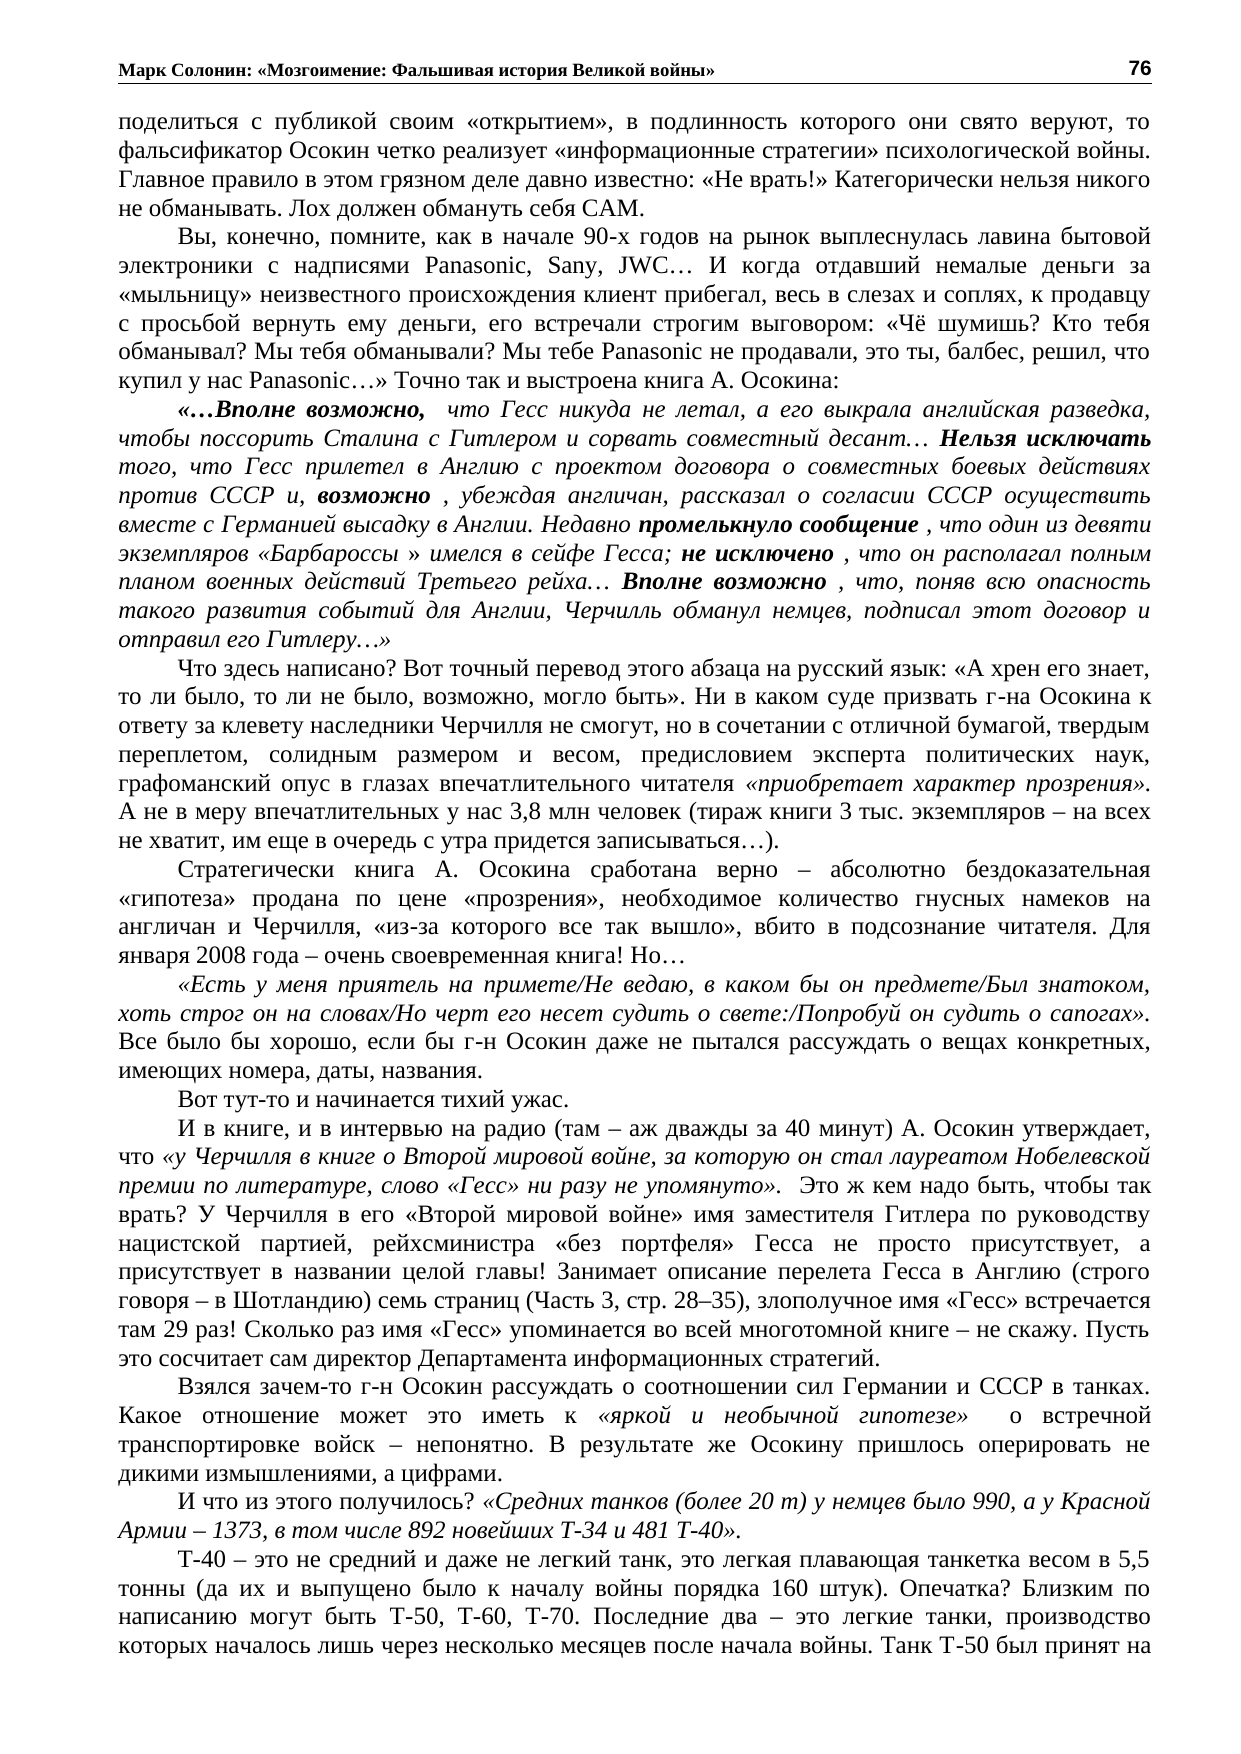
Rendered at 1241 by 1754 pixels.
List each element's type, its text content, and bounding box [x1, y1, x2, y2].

text И в книге, и в интервью на радио (там – аж дважды за 40 минут) А. Осокин утверждает, что «у Черчилля в книге о Второй мировой войне, за которую он стал лауреатом Нобелевской премии по литературе, слово «Гесс» ни разу не упомянуто». Это ж кем надо быть, чтобы так врать? У Черчилля в его «Второй мировой войне» имя заместителя Гитлера по руководству нацистской партией, рейхсминистра «без портфеля» Гесса не просто присутствует, а присутствует в названии целой главы! Занимает описание перелета Гесса в Англию (строго говоря – в Шотландию) семь страниц (Часть 3, стр. 28–35), злополучное имя «Гесс» встречается там 29 раз! Сколько раз имя «Гесс» упоминается во всей многотомной книге – не скажу. Пусть это сосчитает сам директор Департамента информационных стратегий. [118, 1113, 1152, 1371]
text Взялся зачем-то г-н Осокин рассуждать о соотношении сил Германии и СССР в танках. Какое отношение может это иметь к «яркой и необычной гипотезе» о встречной транспортировке войск – непонятно. В результате же Осокину пришлось оперировать не дикими измышлениями, а цифрами. [118, 1371, 1152, 1486]
text И что из этого получилось? «Средних танков (более 20 т) у немцев было 990, а у Красной Армии – 1373, в том числе 892 новейших Т-34 и 481 Т-40». [118, 1486, 1152, 1544]
text Стратегически книга А. Осокина сработана верно – абсолютно бездоказательная «гипотеза» продана по цене «прозрения», необходимое количество гнусных намеков на англичан и Черчилля, «из-за которого все так вышло», вбито в подсознание читателя. Для января 2008 года – очень своевременная книга! Но… [118, 854, 1152, 969]
text Что здесь написано? Вот точный перевод этого абзаца на русский язык: «А хрен его знает, то ли было, то ли не было, возможно, могло быть». Ни в каком суде призвать г-на Осокина к ответу за клевету наследники Черчилля не смогут, но в сочетании с отличной бумагой, твердым переплетом, солидным размером и весом, предисловием эксперта политических наук, графоманский опус в глазах впечатлительного читателя «приобретает характер прозрения». А не в меру впечатлительных у нас 3,8 млн человек (тираж книги 3 тыс. экземпляров – на всех не хватит, им еще в очередь с утра придется записываться…). [118, 653, 1152, 854]
text Вот тут-то и начинается тихий ужас. [118, 1084, 1152, 1113]
text Вы, конечно, помните, как в начале 90-х годов на рынок выплеснулась лавина бытовой электроники с надписями Panasonic, Sany, JWC… И когда отдавший немалые деньги за «мыльницу» неизвестного происхождения клиент прибегал, весь в слезах и соплях, к продавцу с просьбой вернуть ему деньги, его встречали строгим выговором: «Чё шумишь? Кто тебя обманывал? Мы тебя обманывали? Мы тебе Panasonic не продавали, это ты, балбес, решил, что купил у нас Panasonic…» Точно так и выстроена книга А. Осокина: [118, 221, 1152, 394]
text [118, 106, 1152, 221]
text «Есть у меня приятель на примете/Не ведаю, в каком бы он предмете/Был знатоком, хоть строг он на словах/Но черт его несет судить о свете:/Попробуй он судить о сапогах». Все было бы хорошо, если бы г-н Осокин даже не пытался рассуждать о вещах конкретных, имеющих номера, даты, названия. [118, 969, 1152, 1084]
text «…Вполне возможно, что Гесс никуда не летал, а его выкрала английская разведка, чтобы поссорить Сталина с Гитлером и сорвать совместный десант… Нельзя исключать того, что Гесс прилетел в Англию с проектом договора о совместных боевых действиях против СССР и, возможно , убеждая англичан, рассказал о согласии СССР осуществить вместе с Германией высадку в Англии. Недавно промелькнуло сообщение , что один из девяти экземпляров «Барбароссы » имелся в сейфе Гесса; не исключено , что он располагал полным планом военных действий Третьего рейха… Вполне возможно , что, поняв всю опасность такого развития событий для Англии, Черчилль обманул немцев, подписал этот договор и отправил его Гитлеру…» [118, 394, 1152, 653]
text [118, 1544, 1152, 1659]
